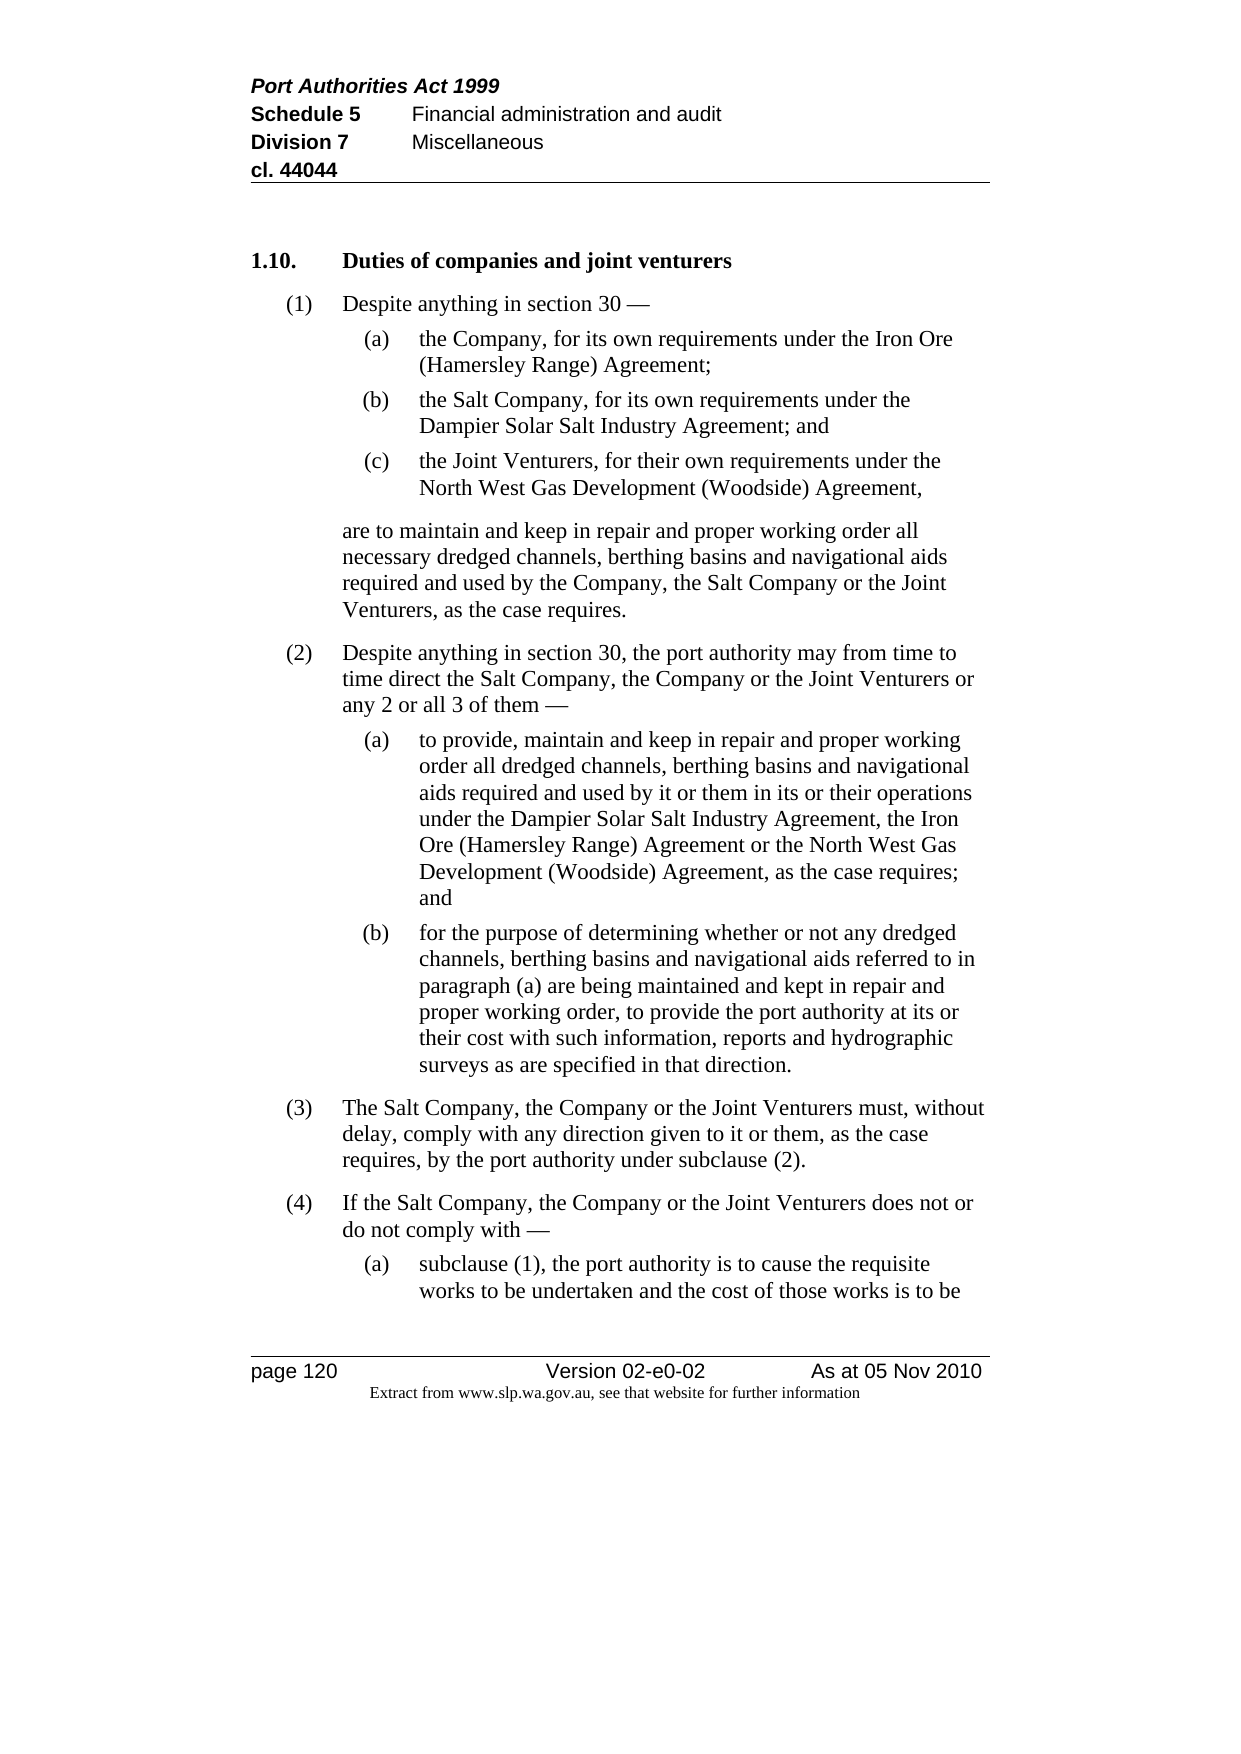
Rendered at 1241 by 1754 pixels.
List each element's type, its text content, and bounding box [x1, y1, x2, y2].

text (4) If the Salt Company, the Company or the Joint Venturers does not or do not comply with — [251, 1189, 990, 1242]
text (2) Despite anything in section 30, the port authority may from time to time direct the Salt Company, the Company or the Joint Venturers or any 2 or all 3 of them — [251, 639, 990, 718]
text (c) the Joint Venturers, for their own requirements under the North West Gas Development (Woodside) Agreement, [251, 447, 990, 500]
text (a) to provide, maintain and keep in repair and proper working order all dredged channels, berthing basins and navigational aids required and used by it or them in its or their operations under the Dampier Solar Salt Industry Agreement, the Iron Ore (Hamersley Range) Agreement or the North West Gas Development (Woodside) Agreement, as the case requires; and [251, 726, 990, 911]
subtitle 1.10. Duties of companies and joint venturers [251, 247, 990, 274]
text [251, 1251, 990, 1303]
text (b) for the purpose of determining whether or not any dredged channels, berthing basins and navigational aids referred to in paragraph (a) are being maintained and kept in repair and proper working order, to provide the port authority at its or their cost with such information, reports and hydrographic surveys as are specified in that direction. [251, 919, 990, 1077]
text (3) The Salt Company, the Company or the Joint Venturers must, without delay, comply with any direction given to it or them, as the case requires, by the port authority under subclause (2). [251, 1094, 990, 1173]
text are to maintain and keep in repair and proper working order all necessary dredged channels, berthing basins and navigational aids required and used by the Company, the Salt Company or the Joint Venturers, as the case requires. [251, 517, 990, 622]
text (b) the Salt Company, for its own requirements under the Dampier Solar Salt Industry Agreement; and [251, 386, 990, 439]
text (1) Despite anything in section 30 — [251, 291, 990, 317]
text (a) the Company, for its own requirements under the Iron Ore (Hamersley Range) Agreement; [251, 325, 990, 378]
